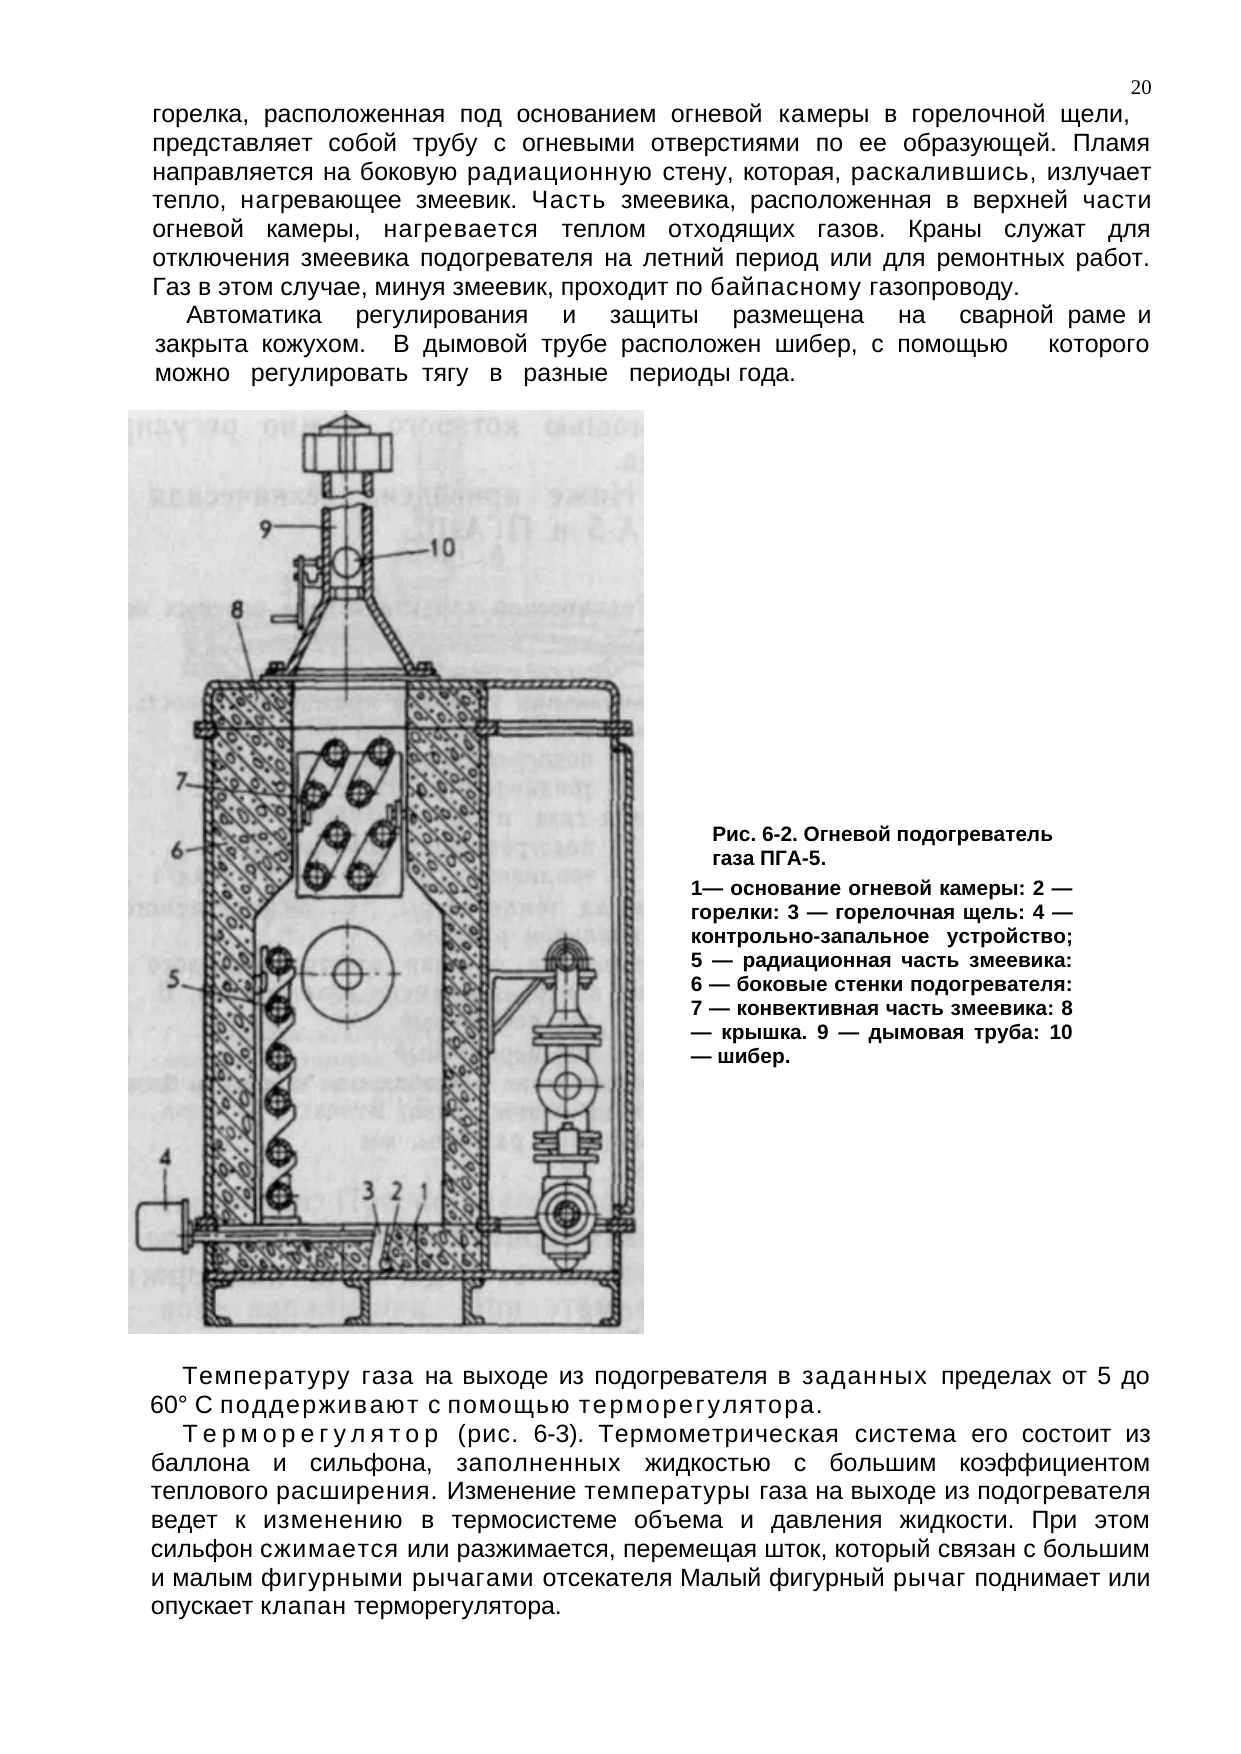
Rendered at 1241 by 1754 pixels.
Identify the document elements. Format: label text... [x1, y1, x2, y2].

text Автоматика регулирования и защиты размещена на сварной раме и закрыта кожухом. В дымовой трубе расположен шибер, с помощью которого можно регулировать тягу в разные периоды года. [154, 300, 1151, 387]
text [152, 99, 1151, 300]
text Терморегулятор (рис. 6-3). Термометрическая система его состоит из баллона и сильфона, заполненных жидкостью с большим коэффициентом теплового расширения. Изменение температуры газа на выходе из подогревателя ведет к изменению в термосистеме объема и давления жидкости. При этом сильфон сжимается или разжимается, перемещая шток, который связан с большим и малым фигурными рычагами отсекателя Малый фигурный рычаг поднимает или опускает клапан терморегулятора. [151, 1419, 1151, 1620]
picture [128, 410, 644, 1334]
text 1— основание огневой камеры: 2 — горелки: 3 — горелочная щель: 4 — контрольно-запальное устройство; 5 — радиационная часть змеевика: 6 — боковые стенки подогревателя: 7 — конвективная часть змеевика: 8 — крышка. 9 — дымовая труба: 10 — шибер. [691, 876, 1073, 1067]
text Рис. 6-2. Огневой подогреватель газа ПГА-5. [712, 822, 1073, 870]
text Температуру газа на выходе из подогревателя в заданных пределах от 5 до 60° С поддерживают с помощью терморегулятора. [150, 868, 1150, 1419]
